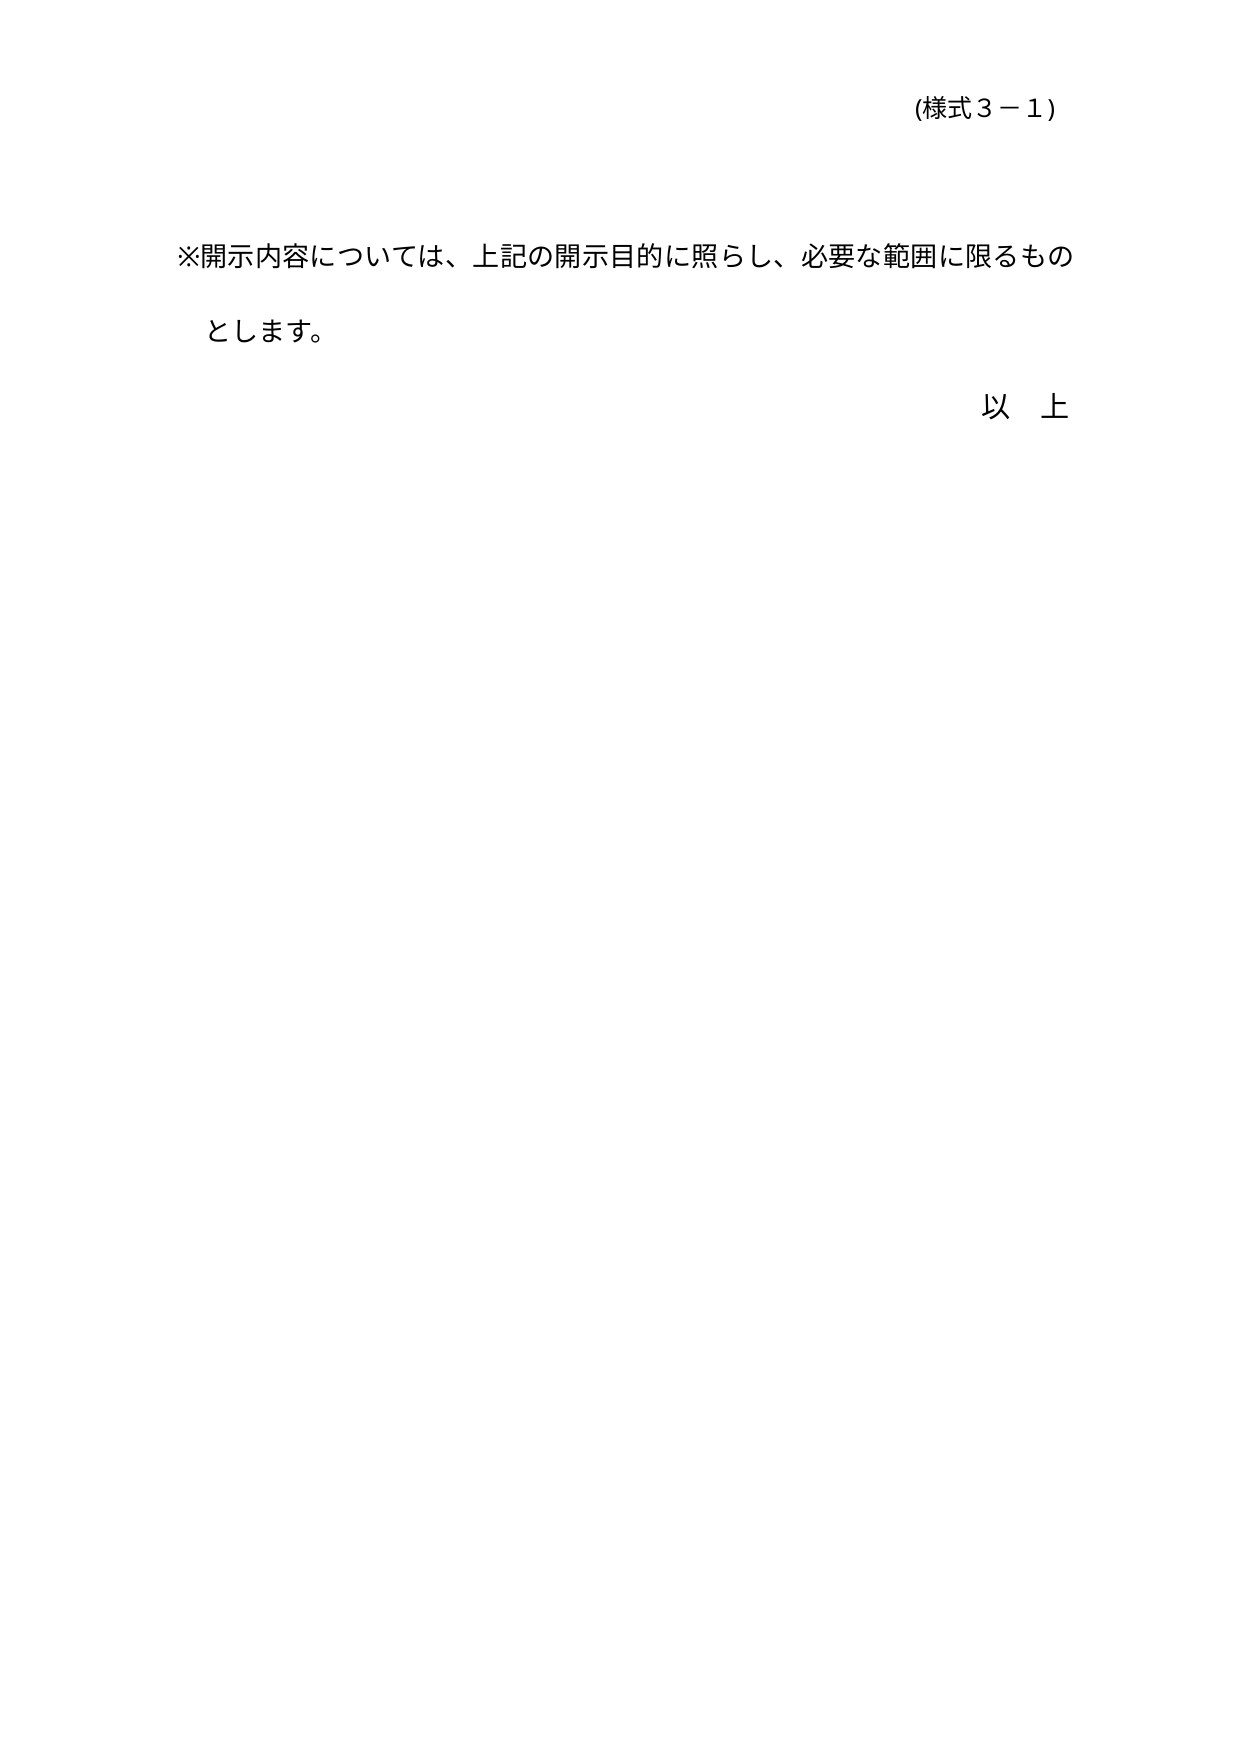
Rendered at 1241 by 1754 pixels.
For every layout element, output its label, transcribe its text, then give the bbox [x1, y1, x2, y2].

text ※開示内容については、上記の開示目的に照らし、必要な範囲に限るものとします。 [177, 217, 1077, 367]
text 以 上 [177, 367, 1069, 442]
